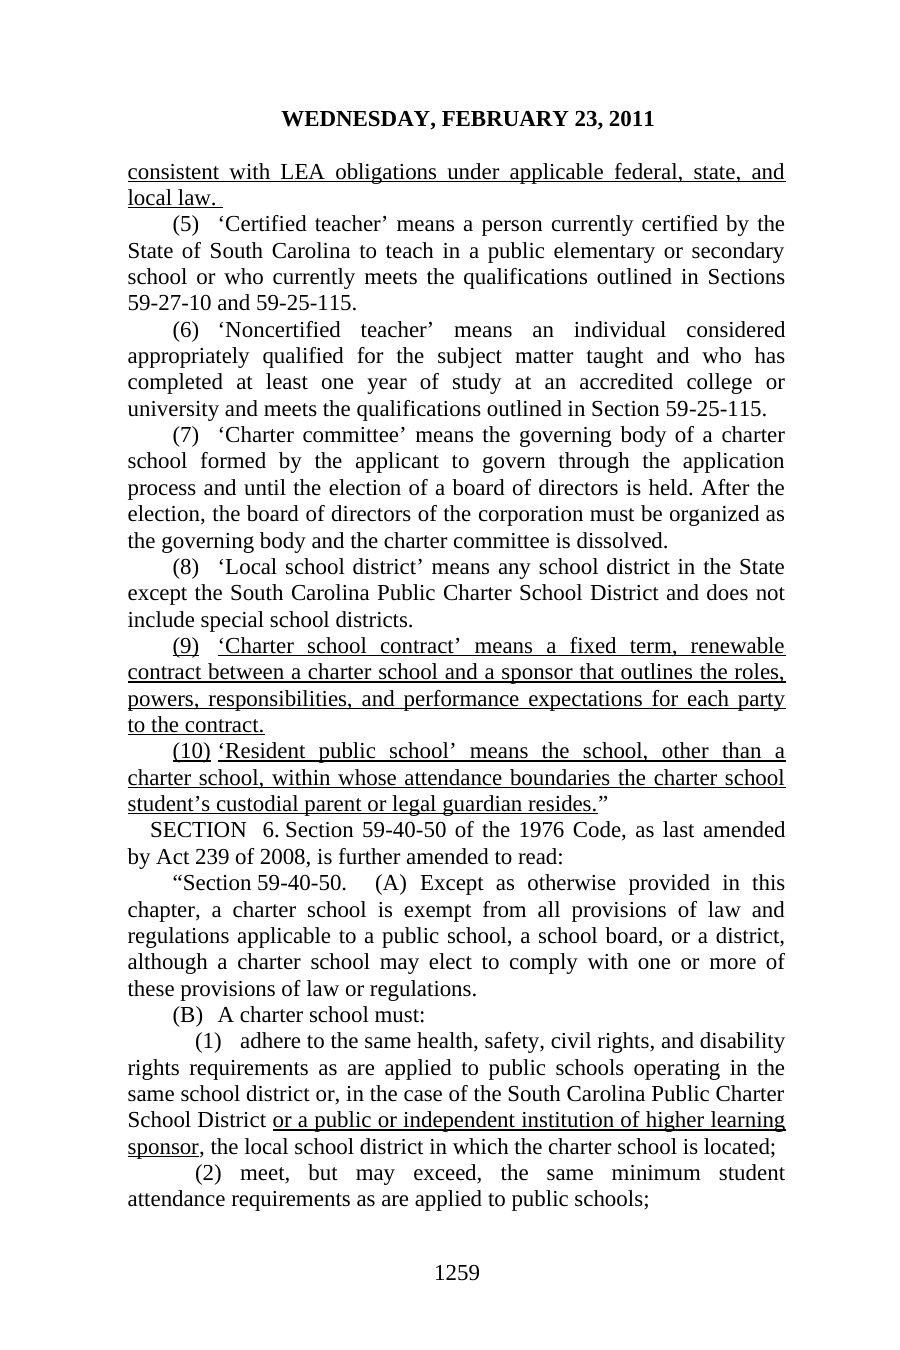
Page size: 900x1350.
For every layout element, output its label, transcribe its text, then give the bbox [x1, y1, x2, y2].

text SECTION 6. Section 59-40-50 of the 1976 Code, as last amended by Act 239 of 2008, is further amended to read: [127, 817, 786, 869]
text “Section 59-40-50. (A) Except as otherwise provided in this chapter, a charter school is exempt from all provisions of law and regulations applicable to a public school, a school board, or a district, although a charter school may elect to comply with one or more of these provisions of law or regulations. [127, 869, 786, 1001]
text (1) adhere to the same health, safety, civil rights, and disability rights requirements as are applied to public schools operating in the same school district or, in the case of the South Carolina Public Charter School District or a public or independent institution of higher learning sponsor, the local school district in which the charter school is located; [127, 1027, 786, 1159]
text (5) ‘Certified teacher’ means a person currently certified by the State of South Carolina to teach in a public elementary or secondary school or who currently meets the qualifications outlined in Sections 59-27-10 and 59-25-115. [127, 210, 786, 316]
text (B) A charter school must: [127, 1001, 786, 1027]
text (2) meet, but may exceed, the same minimum student attendance requirements as are applied to public schools; [127, 1159, 786, 1212]
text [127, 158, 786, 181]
text (9) ‘Charter school contract’ means a fixed term, renewable contract between a charter school and a sponsor that outlines the roles, powers, responsibilities, and performance expectations for each party to the contract. [127, 709, 786, 737]
text (6) ‘Noncertified teacher’ means an individual considered appropriately qualified for the subject matter taught and who has completed at least one year of study at an accredited college or university and meets the qualifications outlined in Section 59-25-115. [127, 316, 786, 421]
text (10) ‘Resident public school’ means the school, other than a charter school, within whose attendance boundaries the charter school student’s custodial parent or legal guardian resides.” [127, 737, 786, 787]
text (7) ‘Charter committee’ means the governing body of a charter school formed by the applicant to govern through the application process and until the election of a board of directors is held. After the election, the board of directors of the corporation must be organized as the governing body and the charter committee is dissolved. [127, 421, 786, 553]
text (9) ‘Charter school contract’ means a fixed term, renewable contract between a charter school and a sponsor that outlines the roles, powers, responsibilities, and performance expectations for each party to the contract. [127, 632, 786, 681]
text (9) ‘Charter school contract’ means a fixed term, renewable contract between a charter school and a sponsor that outlines the roles, powers, responsibilities, and performance expectations for each party to the contract. [127, 682, 786, 708]
text (8) ‘Local school district’ means any school district in the State except the South Carolina Public Charter School District and does not include special school districts. [127, 553, 786, 632]
text (10) ‘Resident public school’ means the school, other than a charter school, within whose attendance boundaries the charter school student’s custodial parent or legal guardian resides.” [127, 788, 786, 817]
